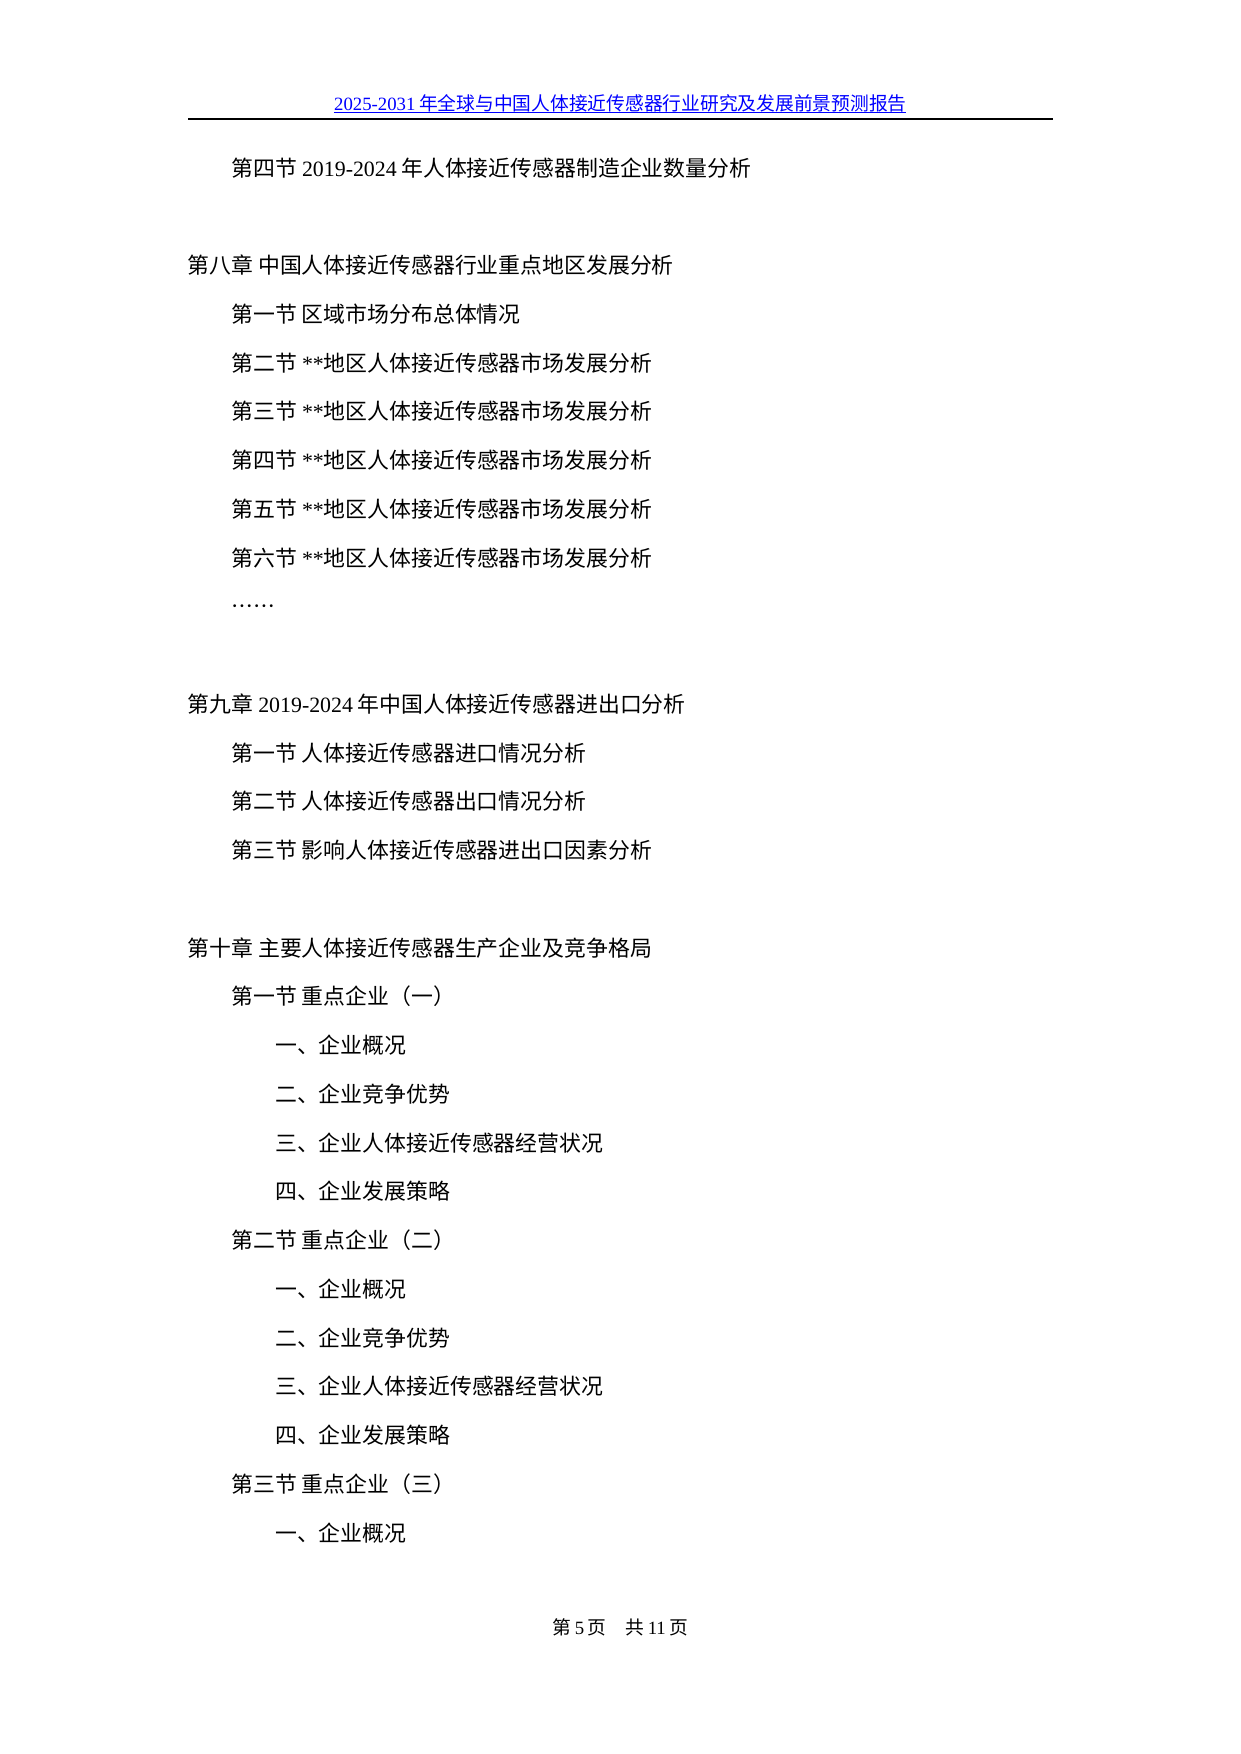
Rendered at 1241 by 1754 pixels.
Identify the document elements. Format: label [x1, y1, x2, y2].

text [187, 150, 1053, 1548]
